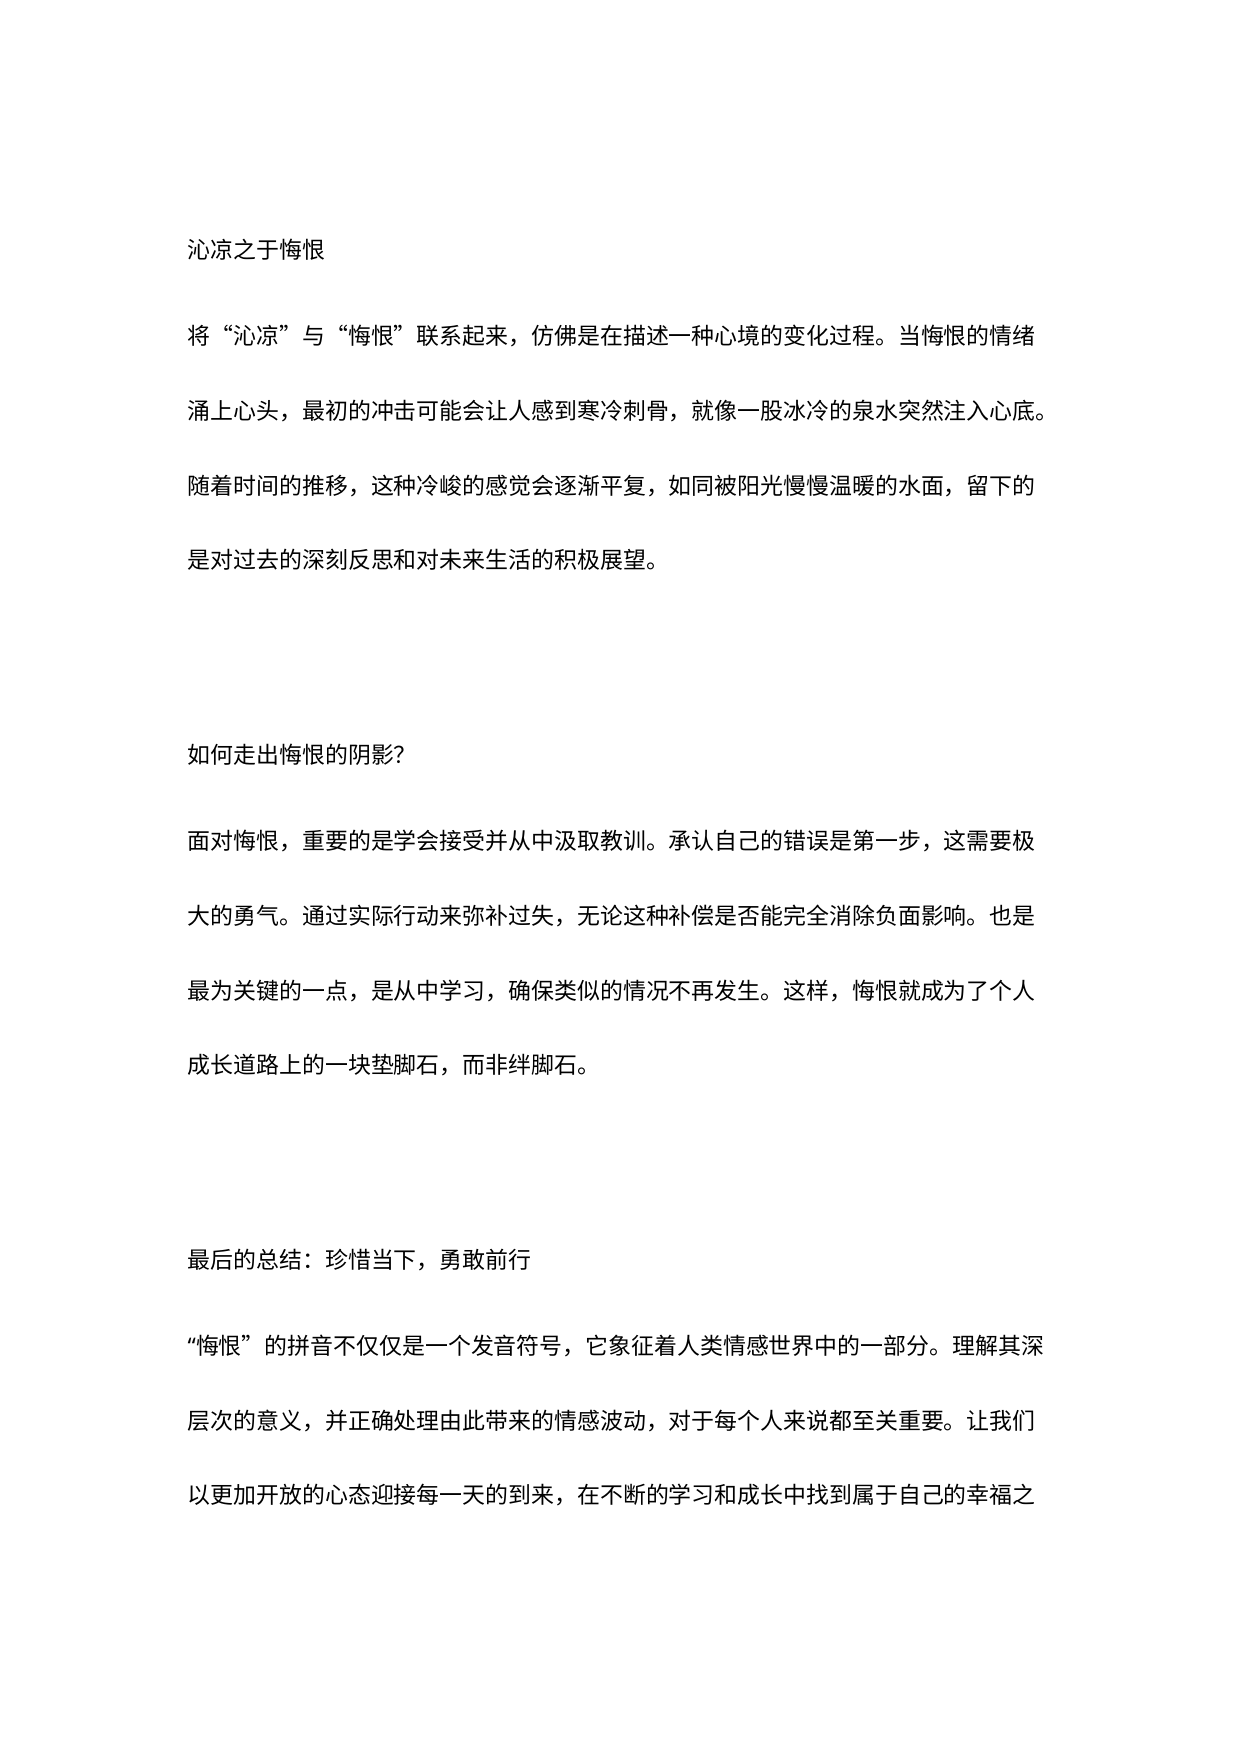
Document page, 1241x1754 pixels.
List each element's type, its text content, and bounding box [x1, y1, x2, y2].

text 面对悔恨，重要的是学会接受并从中汲取教训。承认自己的错误是第一步，这需要极大的勇气。通过实际行动来弥补过失，无论这种补偿是否能完全消除负面影响。也是最为关键的一点，是从中学习，确保类似的情况不再发生。这样，悔恨就成为了个人成长道路上的一块垫脚石，而非绊脚石。 [187, 807, 1053, 1096]
text 将“沁凉”与“悔恨”联系起来，仿佛是在描述一种心境的变化过程。当悔恨的情绪涌上心头，最初的冲击可能会让人感到寒冷刺骨，就像一股冰冷的泉水突然注入心底。随着时间的推移，这种冷峻的感觉会逐渐平复，如同被阳光慢慢温暖的水面，留下的是对过去的深刻反思和对未来生活的积极展望。 [187, 302, 1053, 591]
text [187, 1312, 1053, 1527]
text 如何走出悔恨的阴影？ [187, 721, 1053, 786]
text 最后的总结：珍惜当下，勇敢前行 [187, 1226, 1053, 1291]
text 沁凉之于悔恨 [187, 216, 1053, 281]
